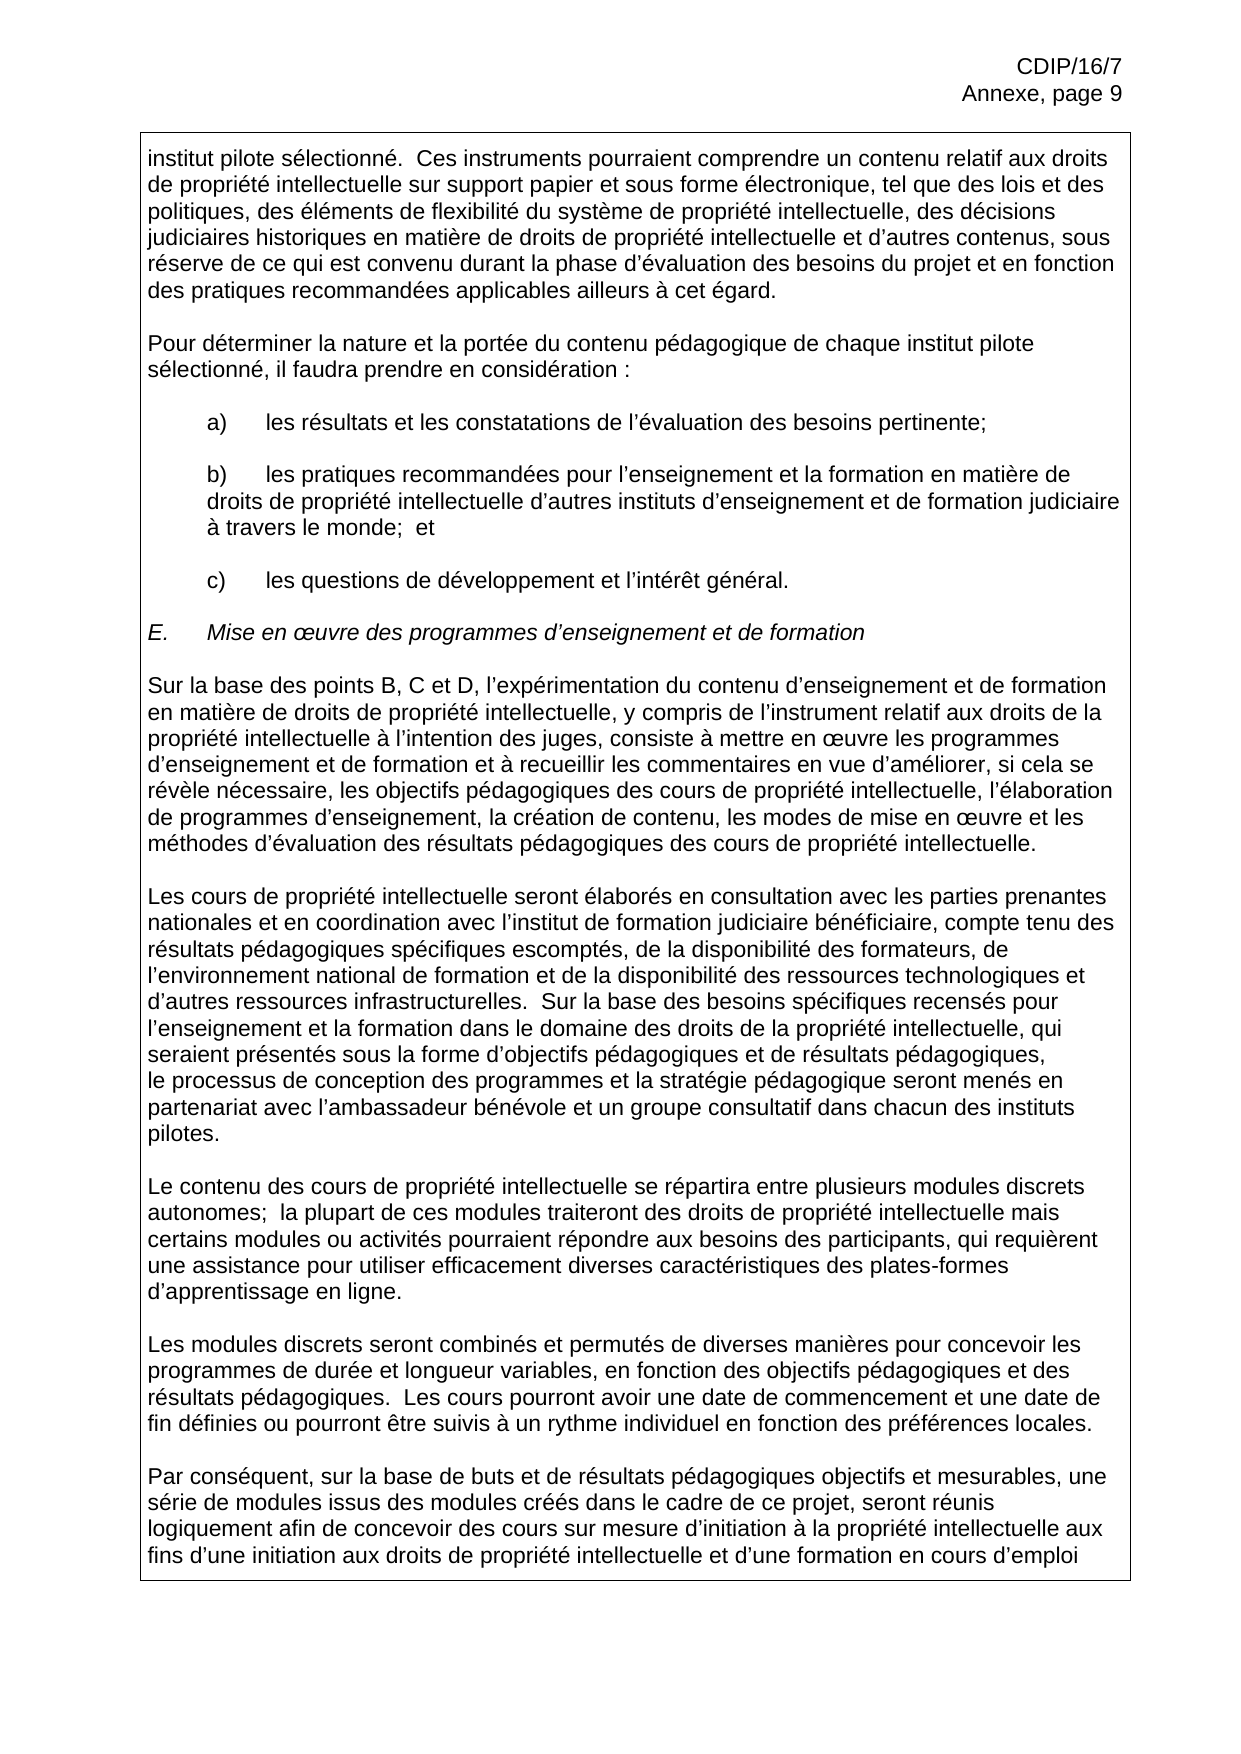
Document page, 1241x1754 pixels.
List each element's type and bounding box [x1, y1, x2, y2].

table_cell [141, 133, 1130, 1580]
